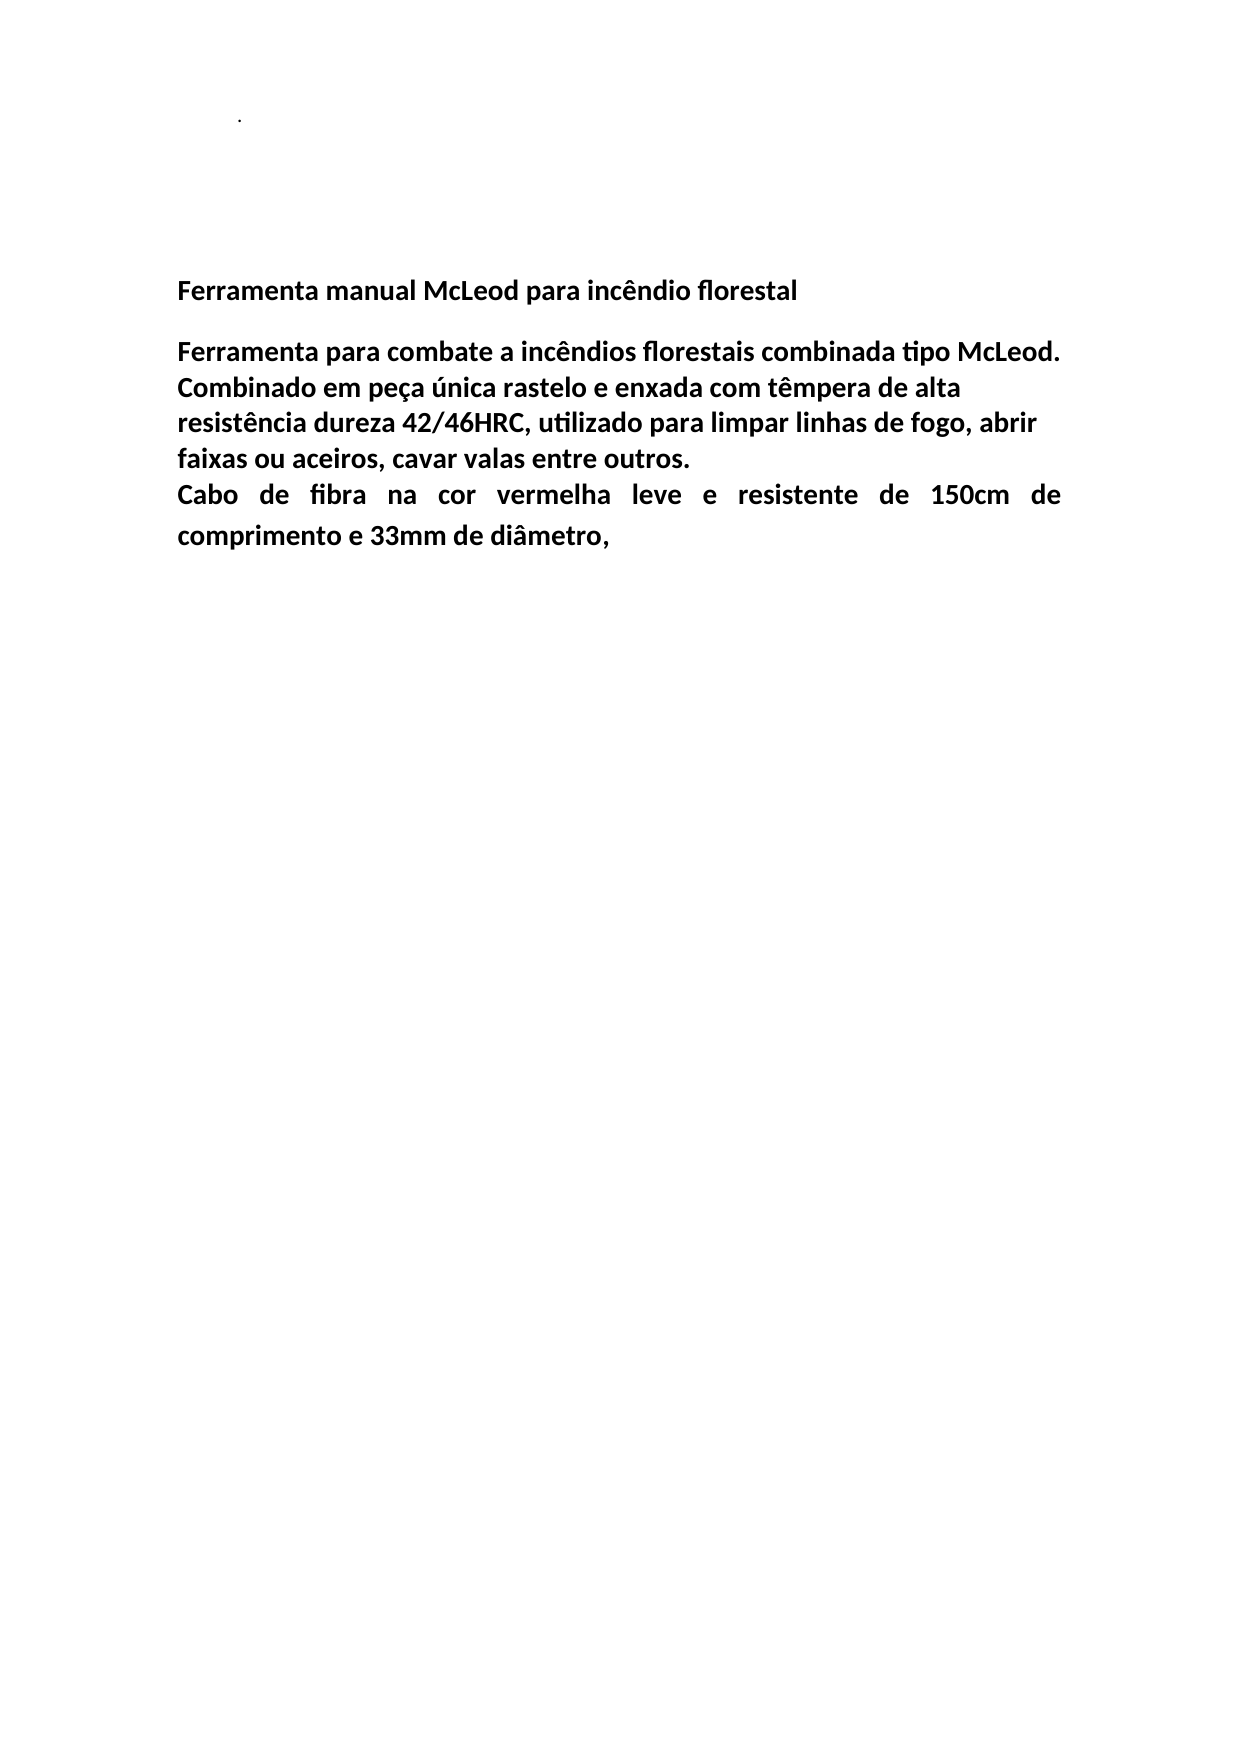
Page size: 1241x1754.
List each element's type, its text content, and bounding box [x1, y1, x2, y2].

text Ferramenta para combate a incêndios florestais combinada tipo McLeod. Combinado em peça única rastelo e enxada com têmpera de alta resistência dureza 42/46HRC, utilizado para limpar linhas de fogo, abrir faixas ou aceiros, cavar valas entre outros. [177, 333, 1063, 476]
text Cabo de fibra na cor vermelha leve e resistente de 150cm de comprimento e 33mm de diâmetro, [177, 476, 1063, 552]
text Ferramenta manual McLeod para incêndio florestal [177, 272, 1063, 307]
